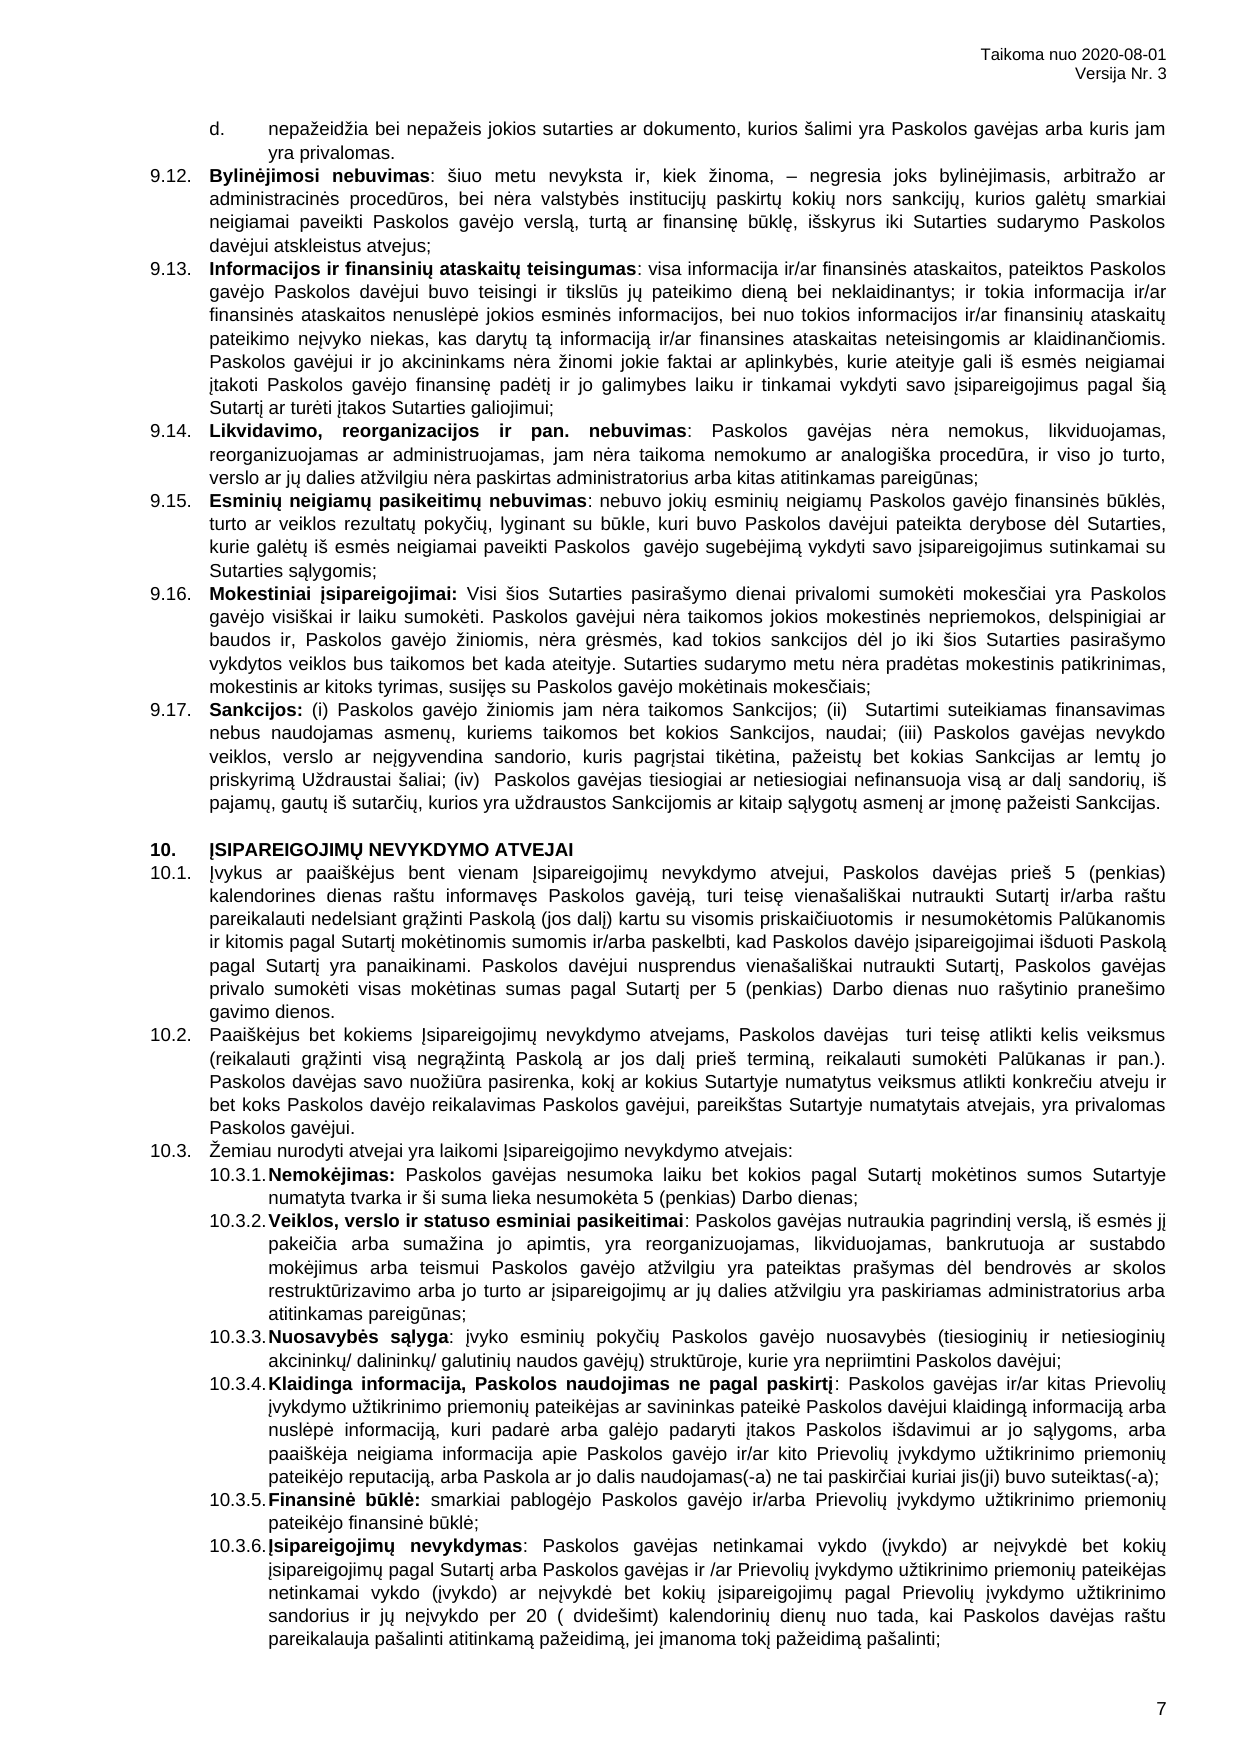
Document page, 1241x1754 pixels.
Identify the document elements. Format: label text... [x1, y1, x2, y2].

list Paaiškėjus bet kokiems Įsipareigojimų nevykdymo atvejams, Paskolos davėjas turi teisę atlikti kelis veiksmus (reikalauti grąžinti visą negrąžintą Paskolą ar jos dalį prieš terminą, reikalauti sumokėti Palūkanas ir pan.). Paskolos davėjas savo nuožiūra pasirenka, kokį ar kokius Sutartyje numatytus veiksmus atlikti konkrečiu atveju ir bet koks Paskolos davėjo reikalavimas Paskolos gavėjui, pareikštas Sutartyje numatytais atvejais, yra privalomas Paskolos gavėjui. [150, 1024, 1167, 1139]
list nepažeidžia bei nepažeis jokios sutarties ar dokumento, kurios šalimi yra Paskolos gavėjas arba kuris jam yra privalomas. [209, 118, 1167, 163]
list Įsipareigojimų nevykdymas: Paskolos gavėjas netinkamai vykdo (įvykdo) ar neįvykdė bet kokių įsipareigojimų pagal Sutartį arba Paskolos gavėjas ir /ar Prievolių įvykdymo užtikrinimo priemonių pateikėjas netinkamai vykdo (įvykdo) ar neįvykdė bet kokių įsipareigojimų pagal Prievolių įvykdymo užtikrinimo sandorius ir jų neįvykdo per 20 ( dvidešimt) kalendorinių dienų nuo tada, kai Paskolos davėjas raštu pareikalauja pašalinti atitinkamą pažeidimą, jei įmanoma tokį pažeidimą pašalinti; [209, 1535, 1167, 1650]
list Esminių neigiamų pasikeitimų nebuvimas: nebuvo jokių esminių neigiamų Paskolos gavėjo finansinės būklės, turto ar veiklos rezultatų pokyčių, lyginant su būkle, kuri buvo Paskolos davėjui pateikta derybose dėl Sutarties, kurie galėtų iš esmės neigiamai paveikti Paskolos gavėjo sugebėjimą vykdyti savo įsipareigojimus sutinkamai su Sutarties sąlygomis; [150, 490, 1167, 581]
list Bylinėjimosi nebuvimas: šiuo metu nevyksta ir, kiek žinoma, – negresia joks bylinėjimasis, arbitražo ar administracinės procedūros, bei nėra valstybės institucijų paskirtų kokių nors sankcijų, kurios galėtų smarkiai neigiamai paveikti Paskolos gavėjo verslą, turtą ar finansinę būklę, išskyrus iki Sutarties sudarymo Paskolos davėjui atskleistus atvejus; [150, 165, 1167, 256]
list Nuosavybės sąlyga: įvyko esminių pokyčių Paskolos gavėjo nuosavybės (tiesioginių ir netiesioginių akcininkų/ dalininkų/ galutinių naudos gavėjų) struktūroje, kurie yra nepriimtini Paskolos davėjui; [209, 1326, 1167, 1371]
list Finansinė būklė: smarkiai pablogėjo Paskolos gavėjo ir/arba Prievolių įvykdymo užtikrinimo priemonių pateikėjo finansinė būklė; [209, 1489, 1167, 1533]
list Įvykus ar paaiškėjus bent vienam Įsipareigojimų nevykdymo atvejui, Paskolos davėjas prieš 5 (penkias) kalendorines dienas raštu informavęs Paskolos gavėją, turi teisę vienašališkai nutraukti Sutartį ir/arba raštu pareikalauti nedelsiant grąžinti Paskolą (jos dalį) kartu su visomis priskaičiuotomis ir nesumokėtomis Palūkanomis ir kitomis pagal Sutartį mokėtinomis sumomis ir/arba paskelbti, kad Paskolos davėjo įsipareigojimai išduoti Paskolą pagal Sutartį yra panaikinami. Paskolos davėjui nusprendus vienašališkai nutraukti Sutartį, Paskolos gavėjas privalo sumokėti visas mokėtinas sumas pagal Sutartį per 5 (penkias) Darbo dienas nuo rašytinio pranešimo gavimo dienos. [150, 862, 1167, 1022]
list Žemiau nurodyti atvejai yra laikomi Įsipareigojimo nevykdymo atvejais: [150, 1140, 1167, 1162]
list Informacijos ir finansinių ataskaitų teisingumas: visa informacija ir/ar finansinės ataskaitos, pateiktos Paskolos gavėjo Paskolos davėjui buvo teisingi ir tikslūs jų pateikimo dieną bei neklaidinantys; ir tokia informacija ir/ar finansinės ataskaitos nenuslėpė jokios esminės informacijos, bei nuo tokios informacijos ir/ar finansinių ataskaitų pateikimo neįvyko niekas, kas darytų tą informaciją ir/ar finansines ataskaitas neteisingomis ar klaidinančiomis. Paskolos gavėjui ir jo akcininkams nėra žinomi jokie faktai ar aplinkybės, kurie ateityje gali iš esmės neigiamai įtakoti Paskolos gavėjo finansinę padėtį ir jo galimybes laiku ir tinkamai vykdyti savo įsipareigojimus pagal šią Sutartį ar turėti įtakos Sutarties galiojimui; [150, 258, 1167, 418]
list Klaidinga informacija, Paskolos naudojimas ne pagal paskirtį: Paskolos gavėjas ir/ar kitas Prievolių įvykdymo užtikrinimo priemonių pateikėjas ar savininkas pateikė Paskolos davėjui klaidingą informaciją arba nuslėpė informaciją, kuri padarė arba galėjo padaryti įtakos Paskolos išdavimui ar jo sąlygoms, arba paaiškėja neigiama informacija apie Paskolos gavėjo ir/ar kito Prievolių įvykdymo užtikrinimo priemonių pateikėjo reputaciją, arba Paskola ar jo dalis naudojamas(-a) ne tai paskirčiai kuriai jis(ji) buvo suteiktas(-a); [209, 1373, 1167, 1487]
list Sankcijos: (i) Paskolos gavėjo žiniomis jam nėra taikomos Sankcijos; (ii) Sutartimi suteikiamas finansavimas nebus naudojamas asmenų, kuriems taikomos bet kokios Sankcijos, naudai; (iii) Paskolos gavėjas nevykdo veiklos, verslo ar neįgyvendina sandorio, kuris pagrįstai tikėtina, pažeistų bet kokias Sankcijas ar lemtų jo priskyrimą Uždraustai šaliai; (iv) Paskolos gavėjas tiesiogiai ar netiesiogiai nefinansuoja visą ar dalį sandorių, iš pajamų, gautų iš sutarčių, kurios yra uždraustos Sankcijomis ar kitaip sąlygotų asmenį ar įmonę pažeisti Sankcijas. [150, 699, 1167, 813]
list Veiklos, verslo ir statuso esminiai pasikeitimai: Paskolos gavėjas nutraukia pagrindinį verslą, iš esmės jį pakeičia arba sumažina jo apimtis, yra reorganizuojamas, likviduojamas, bankrutuoja ar sustabdo mokėjimus arba teismui Paskolos gavėjo atžvilgiu yra pateiktas prašymas dėl bendrovės ar skolos restruktūrizavimo arba jo turto ar įsipareigojimų ar jų dalies atžvilgiu yra paskiriamas administratorius arba atitinkamas pareigūnas; [209, 1210, 1167, 1324]
list Mokestiniai įsipareigojimai: Visi šios Sutarties pasirašymo dienai privalomi sumokėti mokesčiai yra Paskolos gavėjo visiškai ir laiku sumokėti. Paskolos gavėjui nėra taikomos jokios mokestinės nepriemokos, delspinigiai ar baudos ir, Paskolos gavėjo žiniomis, nėra grėsmės, kad tokios sankcijos dėl jo iki šios Sutarties pasirašymo vykdytos veiklos bus taikomos bet kada ateityje. Sutarties sudarymo metu nėra pradėtas mokestinis patikrinimas, mokestinis ar kitoks tyrimas, susijęs su Paskolos gavėjo mokėtinais mokesčiais; [150, 583, 1167, 697]
list ĮSIPAREIGOJIMŲ NEVYKDYMO ATVEJAI [150, 838, 1167, 860]
list Likvidavimo, reorganizacijos ir pan. nebuvimas: Paskolos gavėjas nėra nemokus, likviduojamas, reorganizuojamas ar administruojamas, jam nėra taikoma nemokumo ar analogiška procedūra, ir viso jo turto, verslo ar jų dalies atžvilgiu nėra paskirtas administratorius arba kitas atitinkamas pareigūnas; [150, 420, 1167, 488]
list Nemokėjimas: Paskolos gavėjas nesumoka laiku bet kokios pagal Sutartį mokėtinos sumos Sutartyje numatyta tvarka ir ši suma lieka nesumokėta 5 (penkias) Darbo dienas; [209, 1163, 1167, 1208]
